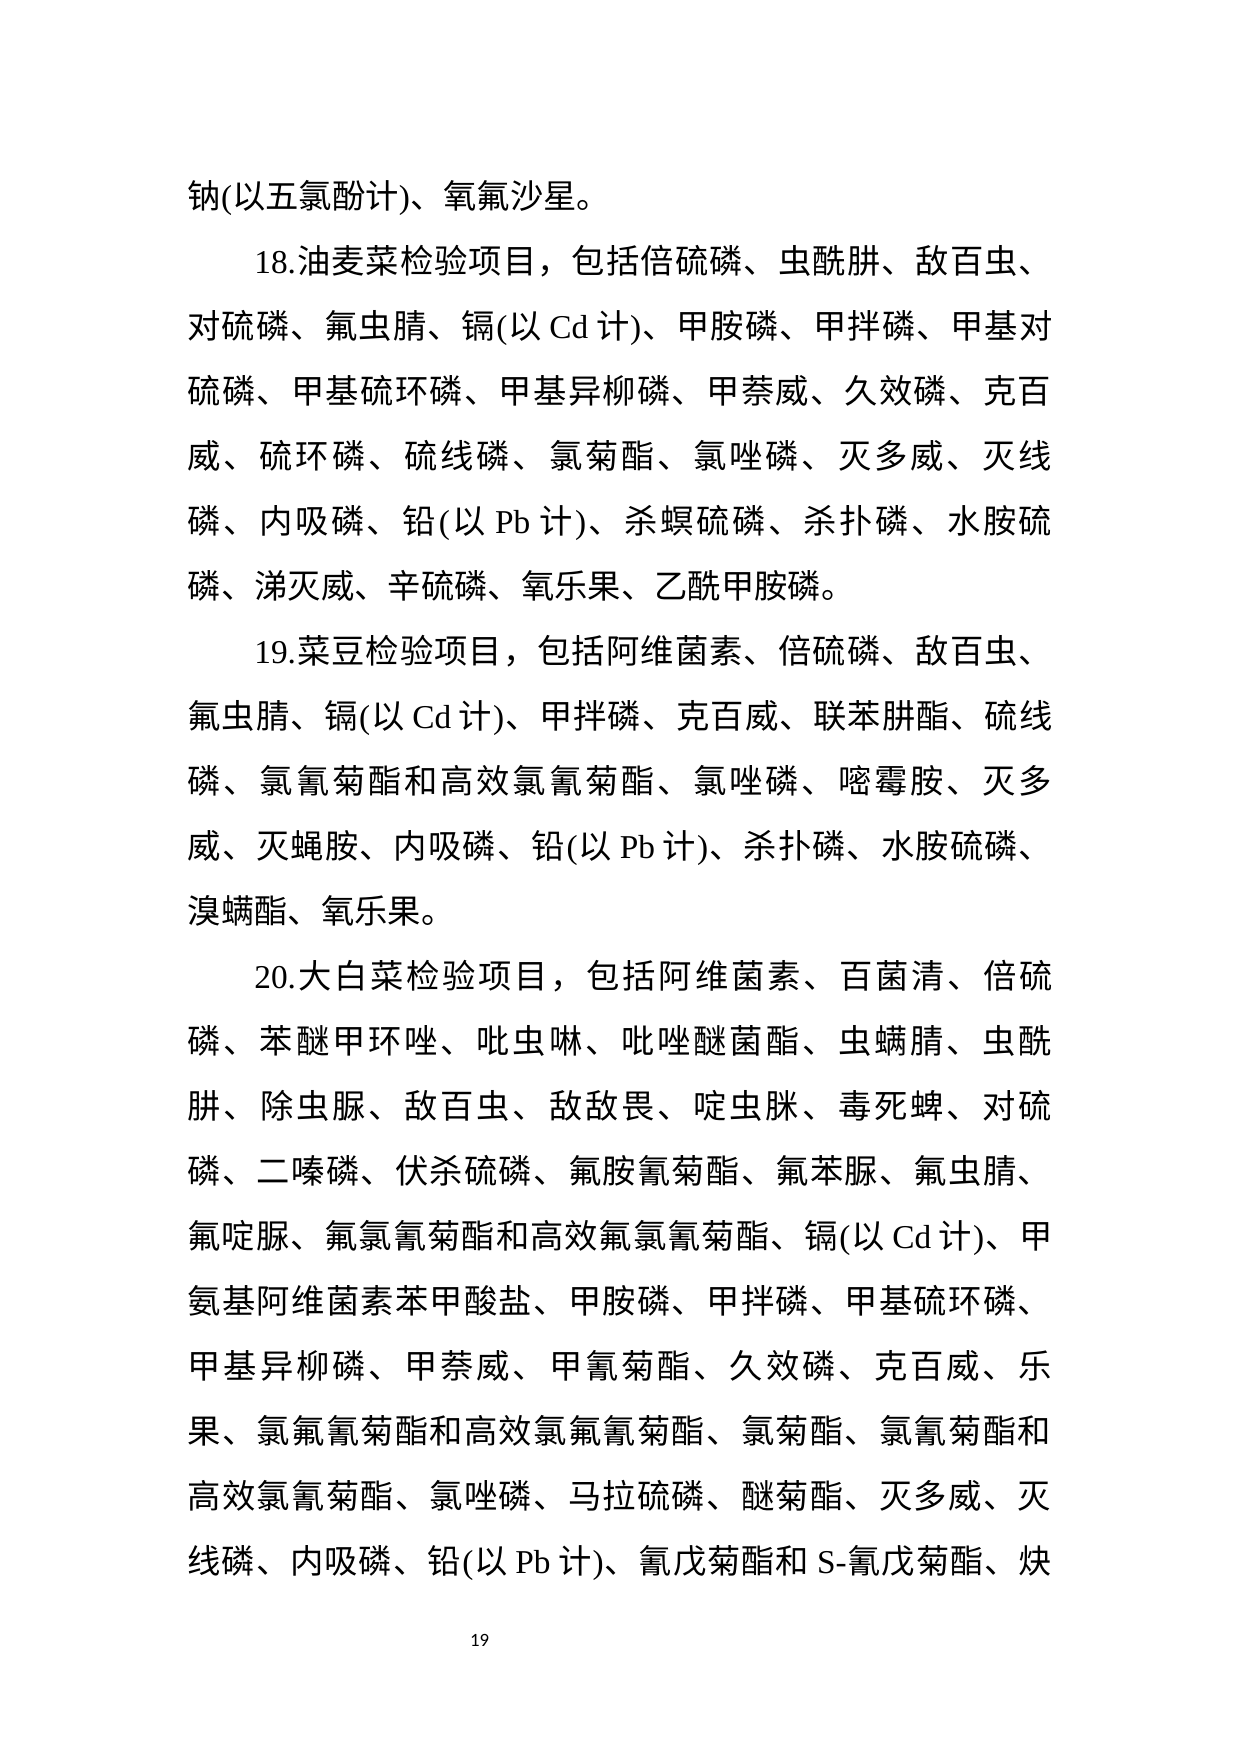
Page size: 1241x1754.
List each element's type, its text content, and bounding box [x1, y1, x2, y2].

text 18.油麦菜检验项目，包括倍硫磷、虫酰肼、敌百虫、对硫磷、氟虫腈、镉(以Cd计)、甲胺磷、甲拌磷、甲基对硫磷、甲基硫环磷、甲基异柳磷、甲萘威、久效磷、克百威、硫环磷、硫线磷、氯菊酯、氯唑磷、灭多威、灭线磷、内吸磷、铅(以Pb计)、杀螟硫磷、杀扑磷、水胺硫磷、涕灭威、辛硫磷、氧乐果、乙酰甲胺磷。 [187, 227, 1053, 617]
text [187, 162, 1053, 227]
text 19.菜豆检验项目，包括阿维菌素、倍硫磷、敌百虫、氟虫腈、镉(以Cd计)、甲拌磷、克百威、联苯肼酯、硫线磷、氯氰菊酯和高效氯氰菊酯、氯唑磷、嘧霉胺、灭多威、灭蝇胺、内吸磷、铅(以Pb计)、杀扑磷、水胺硫磷、溴螨酯、氧乐果。 [187, 617, 1053, 942]
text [187, 942, 1053, 1592]
